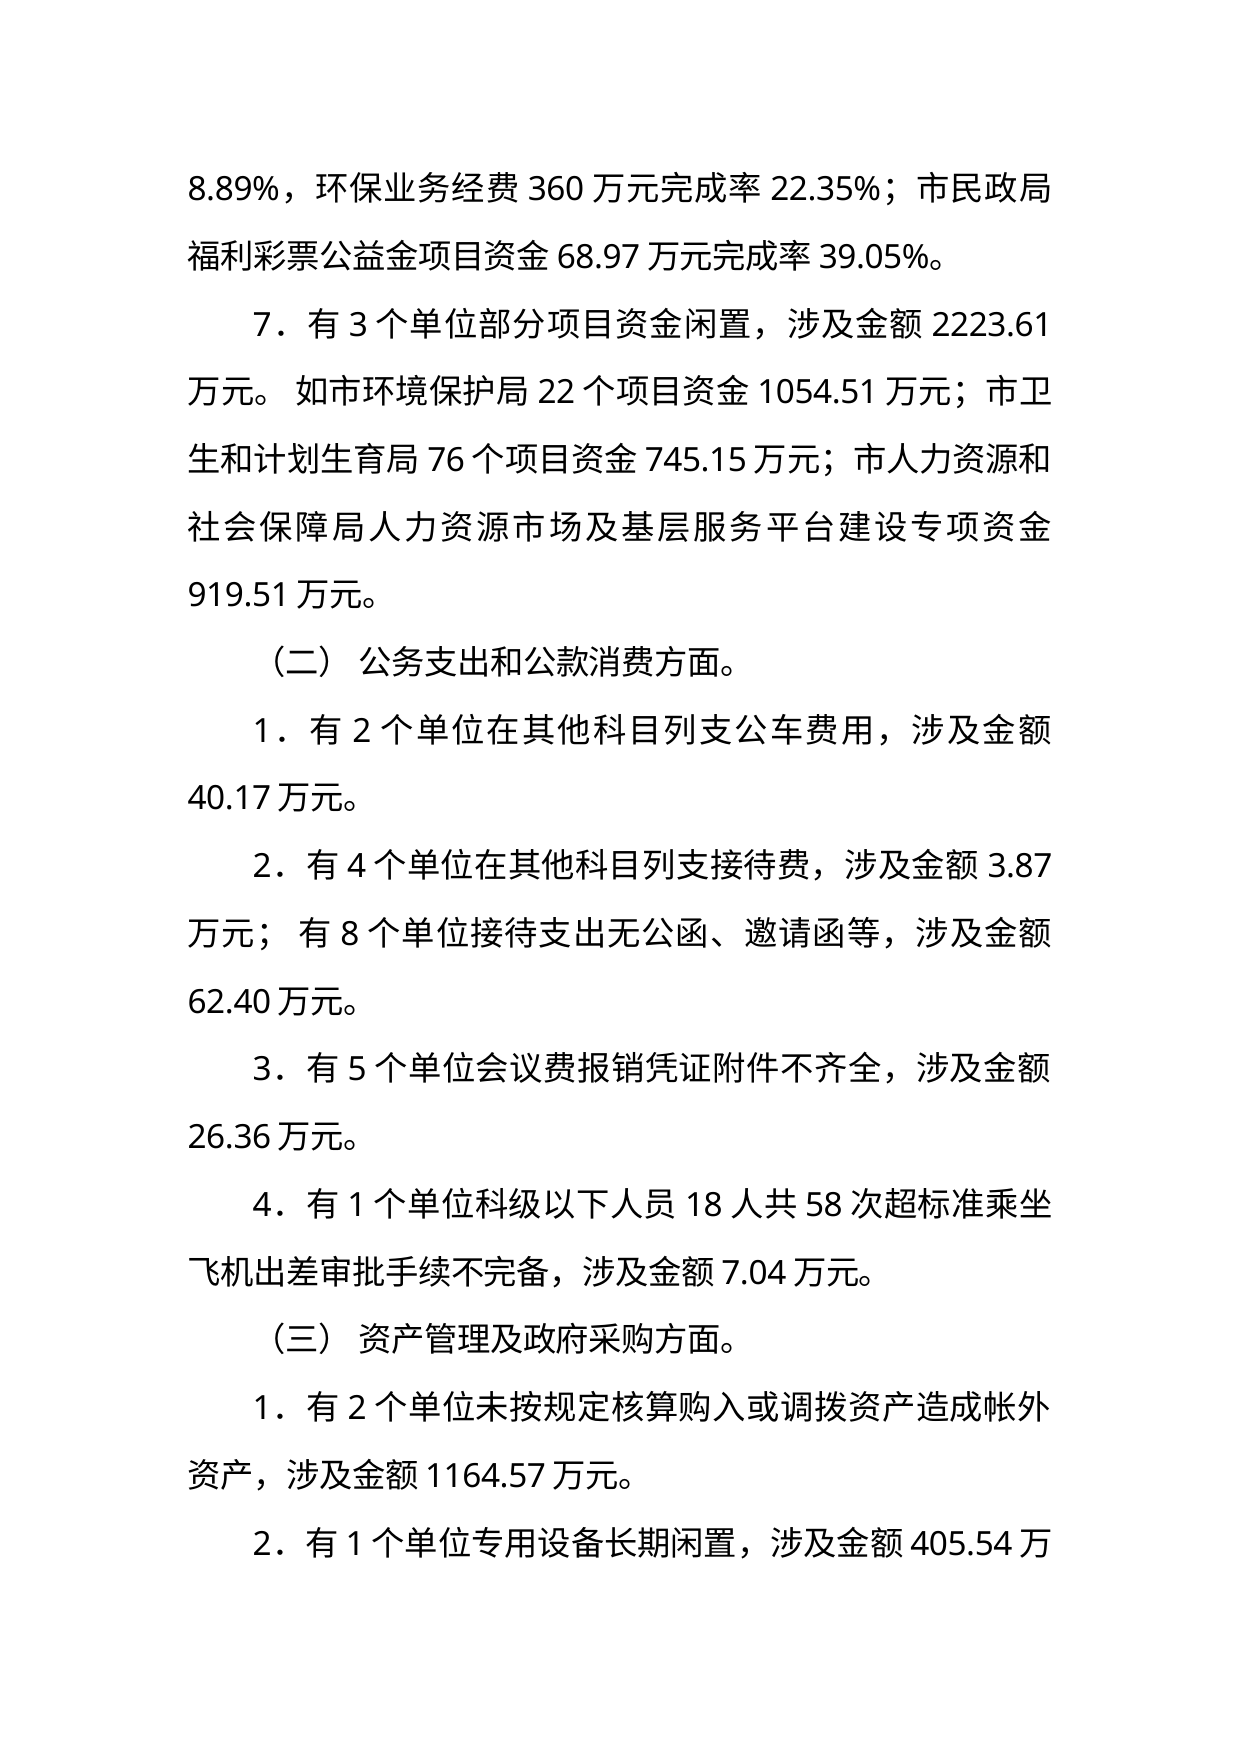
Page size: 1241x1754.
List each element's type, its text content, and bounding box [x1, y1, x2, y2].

text 1．有2个单位在其他科目列支公车费用，涉及金额40.17万元。 [187, 703, 1053, 819]
text 3．有5个单位会议费报销凭证附件不齐全，涉及金额26.36万元。 [187, 1042, 1053, 1158]
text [187, 162, 1053, 278]
text （三） 资产管理及政府采购方面。 [187, 1313, 1053, 1361]
text 2．有4个单位在其他科目列支接待费，涉及金额3.87万元； 有8个单位接待支出无公函、邀请函等，涉及金额62.40万元。 [187, 839, 1053, 1023]
text 1．有2个单位未按规定核算购入或调拨资产造成帐外资产，涉及金额1164.57万元。 [187, 1381, 1053, 1497]
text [187, 1516, 1053, 1565]
text 4．有1个单位科级以下人员18人共58次超标准乘坐飞机出差审批手续不完备，涉及金额7.04万元。 [187, 1178, 1053, 1294]
text （二） 公务支出和公款消费方面。 [187, 636, 1053, 684]
text 7．有3个单位部分项目资金闲置，涉及金额2223.61万元。 如市环境保护局22个项目资金1054.51万元；市卫生和计划生育局76个项目资金745.15万元；市人力资源和社会保障局人力资源市场及基层服务平台建设专项资金919.51万元。 [187, 297, 1053, 617]
